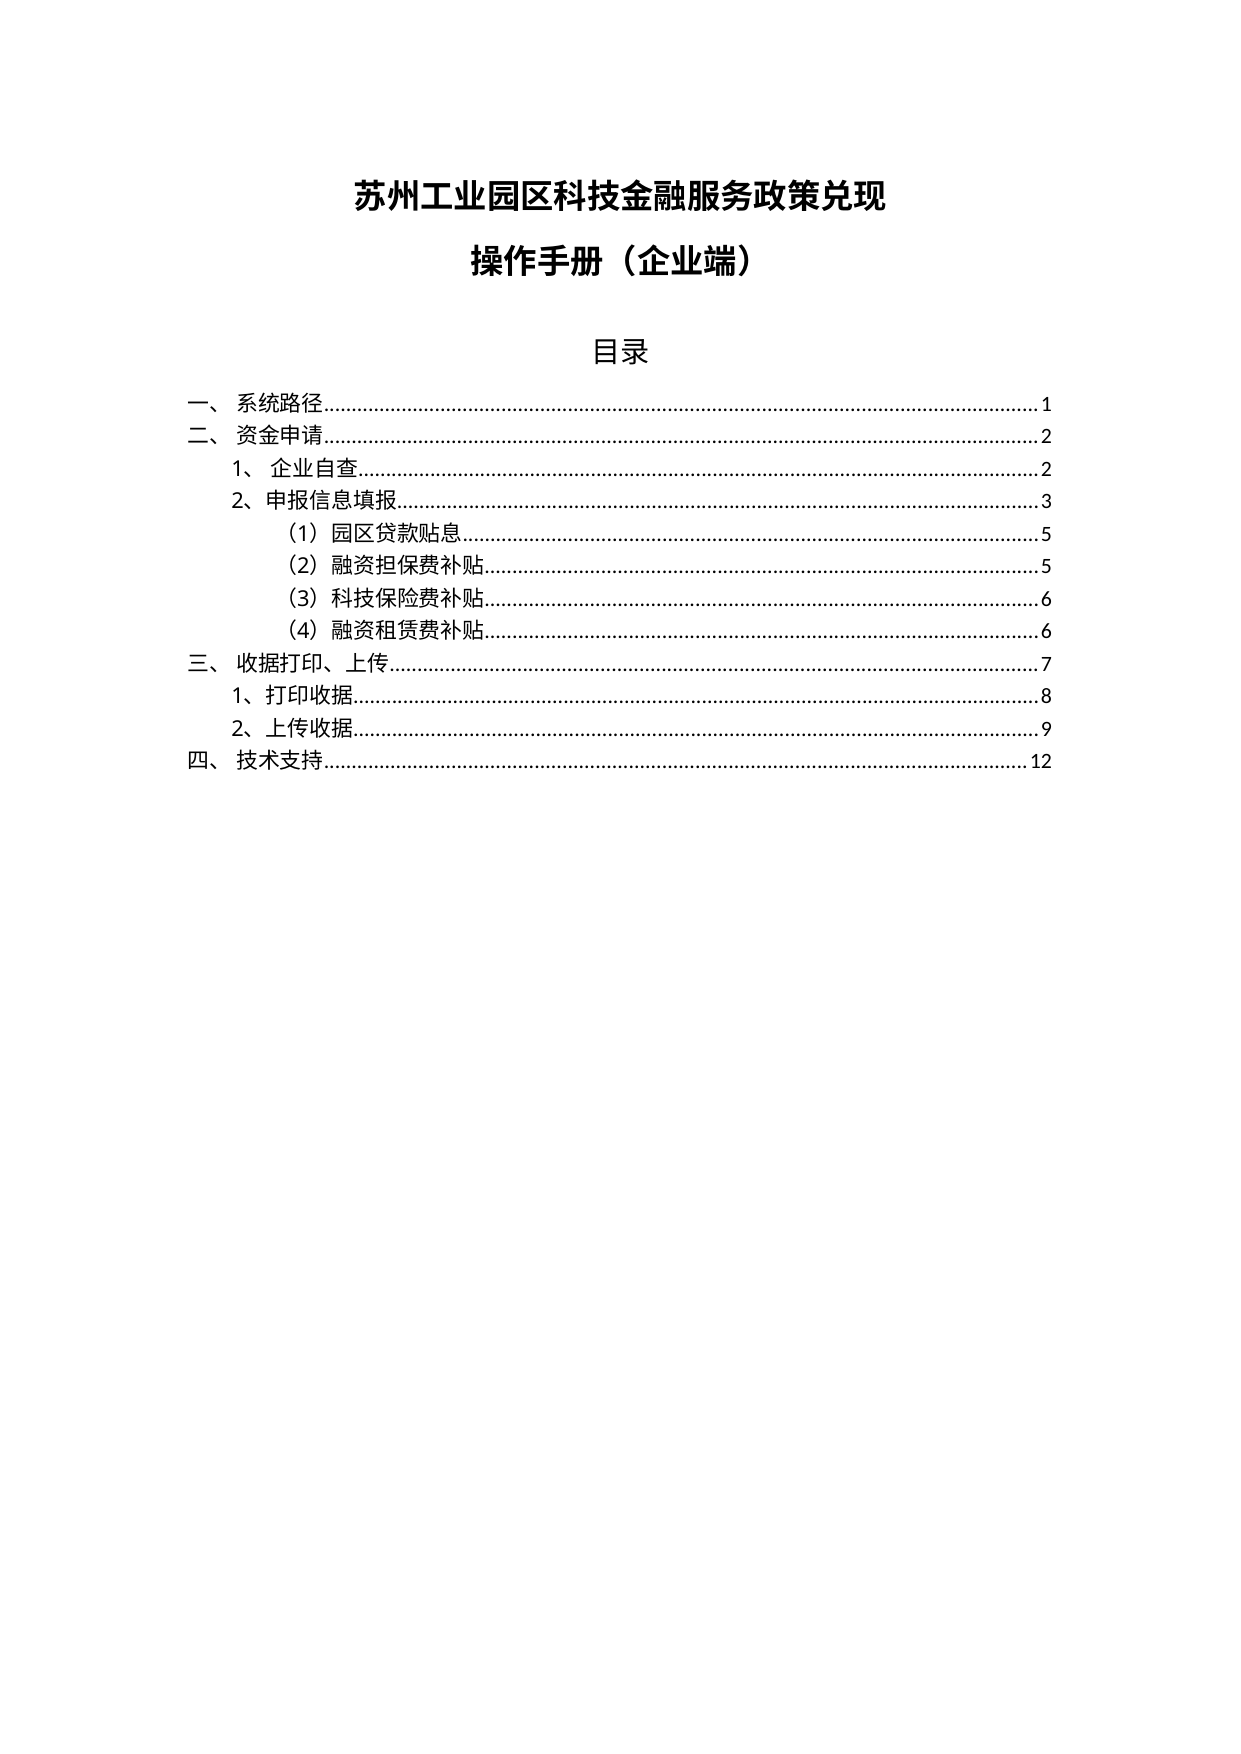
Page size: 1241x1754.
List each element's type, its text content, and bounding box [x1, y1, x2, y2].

text 操作手册（企业端） [187, 227, 1053, 292]
text 苏州工业园区科技金融服务政策兑现 [187, 162, 1053, 227]
